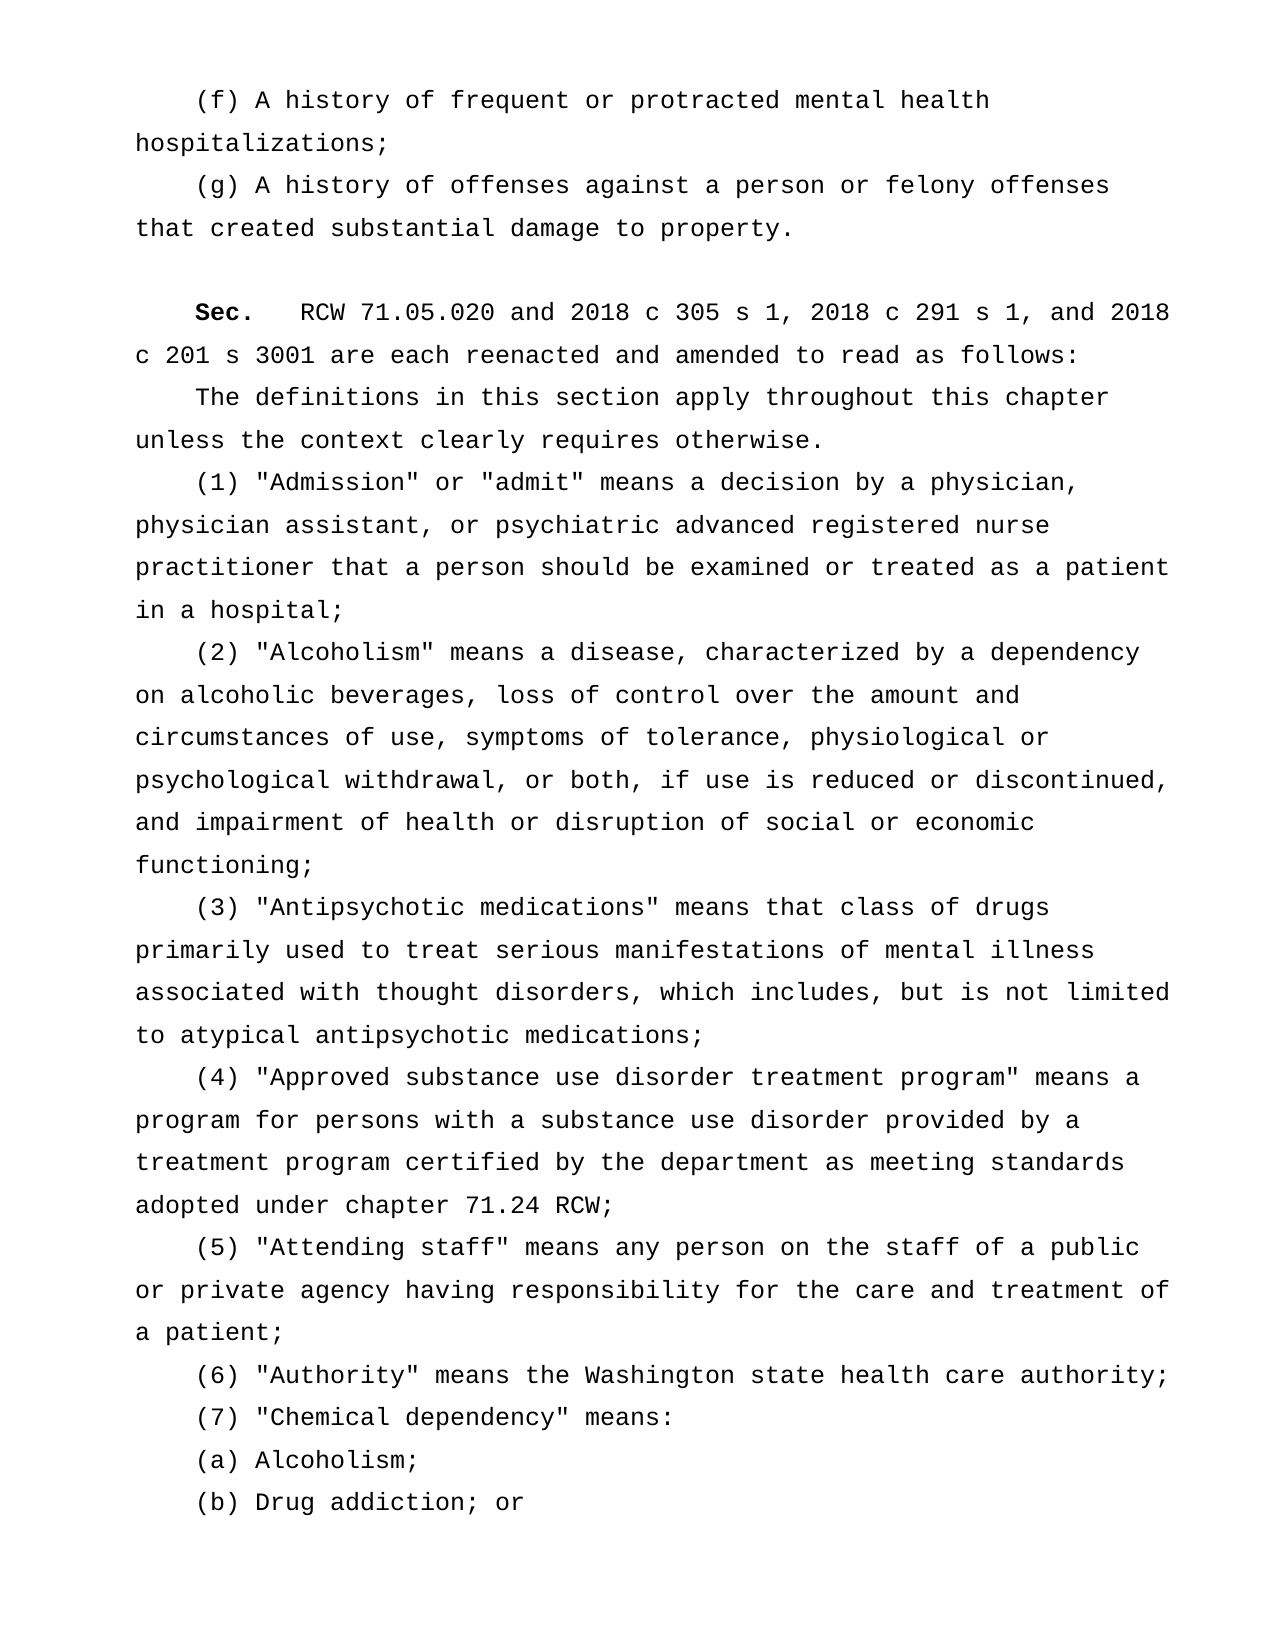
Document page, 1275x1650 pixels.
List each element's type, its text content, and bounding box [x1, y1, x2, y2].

text Sec. RCW 71.05.020 and 2018 c 305 s 1, 2018 c 291 s 1, and 2018 c 201 s 3001 are each reenacted and amended to read as follows: [135, 287, 1170, 372]
text The definitions in this section apply throughout this chapter unless the context clearly requires otherwise. [135, 372, 1170, 457]
text (2) "Alcoholism" means a disease, characterized by a dependency on alcoholic beverages, loss of control over the amount and circumstances of use, symptoms of tolerance, physiological or psychological withdrawal, or both, if use is reduced or discontinued, and impairment of health or disruption of social or economic functioning; [135, 627, 1170, 882]
text (g) A history of offenses against a person or felony offenses that created substantial damage to property. [135, 160, 1170, 245]
text (f) A history of frequent or protracted mental health hospitalizations; [135, 75, 1170, 160]
text (4) "Approved substance use disorder treatment program" means a program for persons with a substance use disorder provided by a treatment program certified by the department as meeting standards adopted under chapter 71.24 RCW; [135, 1052, 1170, 1222]
text (3) "Antipsychotic medications" means that class of drugs primarily used to treat serious manifestations of mental illness associated with thought disorders, which includes, but is not limited to atypical antipsychotic medications; [135, 882, 1170, 1052]
text (a) Alcoholism; [135, 1434, 1170, 1477]
text (6) "Authority" means the Washington state health care authority; [135, 1349, 1170, 1392]
text (b) Drug addiction; or [135, 1477, 1170, 1519]
text (7) "Chemical dependency" means: [135, 1392, 1170, 1434]
text (1) "Admission" or "admit" means a decision by a physician, physician assistant, or psychiatric advanced registered nurse practitioner that a person should be examined or treated as a patient in a hospital; [135, 457, 1170, 627]
text (5) "Attending staff" means any person on the staff of a public or private agency having responsibility for the care and treatment of a patient; [135, 1222, 1170, 1349]
